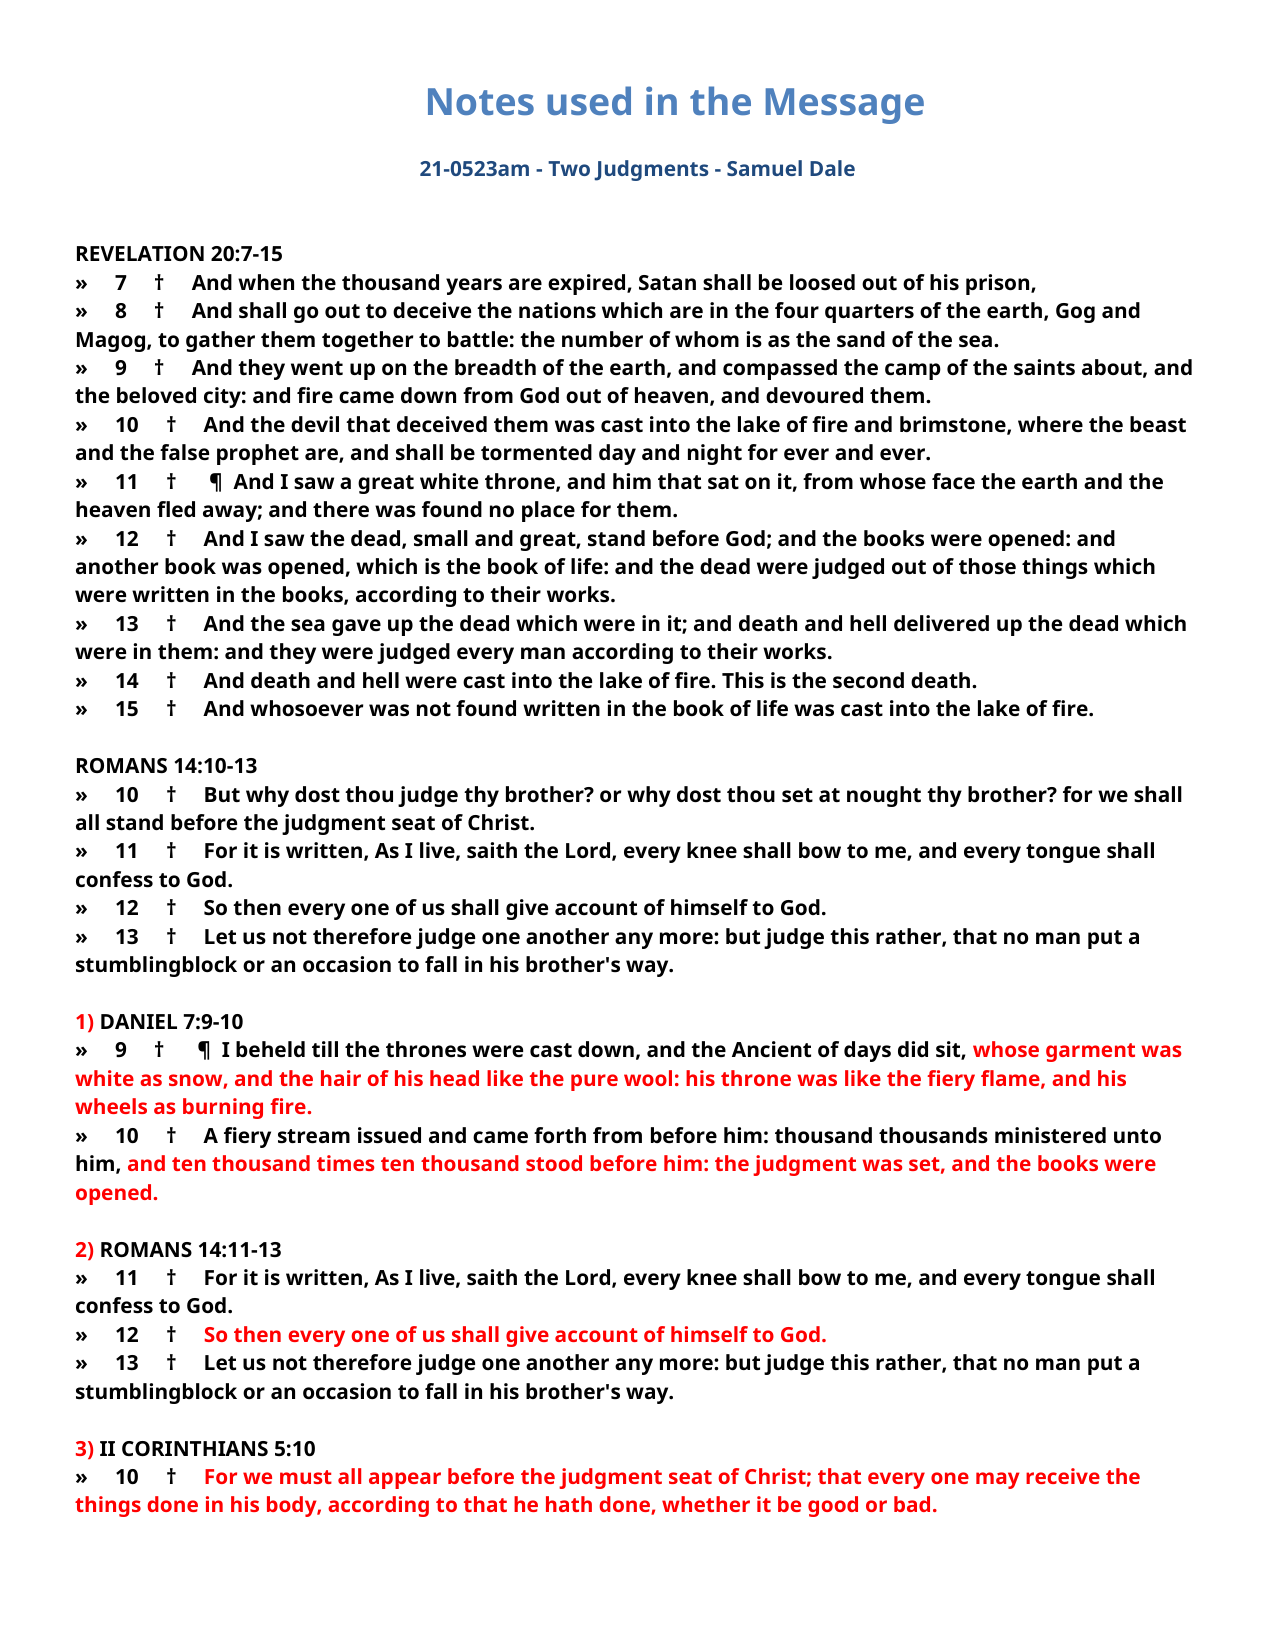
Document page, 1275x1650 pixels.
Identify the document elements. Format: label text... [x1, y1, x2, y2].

text » 10 † A fiery stream issued and came forth from before him: thousand thousands ministered unto him, and ten thousand times ten thousand stood before him: the judgment was set, and the books were opened. [75, 1121, 1200, 1206]
text » 11 † For it is written, As I live, saith the Lord, every knee shall bow to me, and every tongue shall confess to God. [75, 837, 1200, 893]
text 2) ROMANS 14:11-13 [75, 1235, 1200, 1263]
text » 9 † And they went up on the breadth of the earth, and compassed the camp of the saints about, and the beloved city: and fire came down from God out of heaven, and devoured them. [75, 353, 1200, 410]
text » 12 † So then every one of us shall give account of himself to God. [75, 893, 1200, 922]
text » 13 † Let us not therefore judge one another any more: but judge this rather, that no man put a stumblingblock or an occasion to fall in his brother's way. [75, 922, 1200, 979]
text » 13 † Let us not therefore judge one another any more: but judge this rather, that no man put a stumblingblock or an occasion to fall in his brother's way. [75, 1348, 1200, 1405]
text » 10 † And the devil that deceived them was cast into the lake of fire and brimstone, where the beast and the false prophet are, and shall be tormented day and night for ever and ever. [75, 410, 1200, 467]
text REVELATION 20:7-15 [75, 239, 1200, 268]
text » 12 † And I saw the dead, small and great, stand before God; and the books were opened: and another book was opened, which is the book of life: and the dead were judged out of those things which were written in the books, according to their works. [75, 524, 1200, 609]
text » 13 † And the sea gave up the dead which were in it; and death and hell delivered up the dead which were in them: and they were judged every man according to their works. [75, 609, 1200, 666]
text » 11 † ¶ And I saw a great white throne, and him that sat on it, from whose face the earth and the heaven fled away; and there was found no place for them. [75, 467, 1200, 524]
text 3) II CORINTHIANS 5:10 [75, 1434, 1200, 1462]
text 21-0523am - Two Judgments - Samuel Dale [75, 154, 1200, 211]
text 1) DANIEL 7:9-10 [75, 1007, 1200, 1036]
text ROMANS 14:10-13 [75, 751, 1200, 780]
text » 10 † But why dost thou judge thy brother? or why dost thou set at nought thy brother? for we shall all stand before the judgment seat of Christ. [75, 780, 1200, 837]
text » 10 † For we must all appear before the judgment seat of Christ; that every one may receive the things done in his body, according to that he hath done, whether it be good or bad. [75, 1462, 1200, 1519]
text » 7 † And when the thousand years are expired, Satan shall be loosed out of his prison, [75, 268, 1200, 296]
text » 11 † For it is written, As I live, saith the Lord, every knee shall bow to me, and every tongue shall confess to God. [75, 1263, 1200, 1320]
text » 15 † And whosoever was not found written in the book of life was cast into the lake of fire. [75, 694, 1200, 723]
text » 12 † So then every one of us shall give account of himself to God. [75, 1320, 1200, 1348]
text » 14 † And death and hell were cast into the lake of fire. This is the second death. [75, 666, 1200, 694]
text » 9 † ¶ I beheld till the thrones were cast down, and the Ancient of days did sit, whose garment was white as snow, and the hair of his head like the pure wool: his throne was like the fiery flame, and his wheels as burning fire. [75, 1036, 1200, 1121]
text » 8 † And shall go out to deceive the nations which are in the four quarters of the earth, Gog and Magog, to gather them together to battle: the number of whom is as the sand of the sea. [75, 296, 1200, 353]
text Notes used in the Message [150, 75, 1200, 126]
